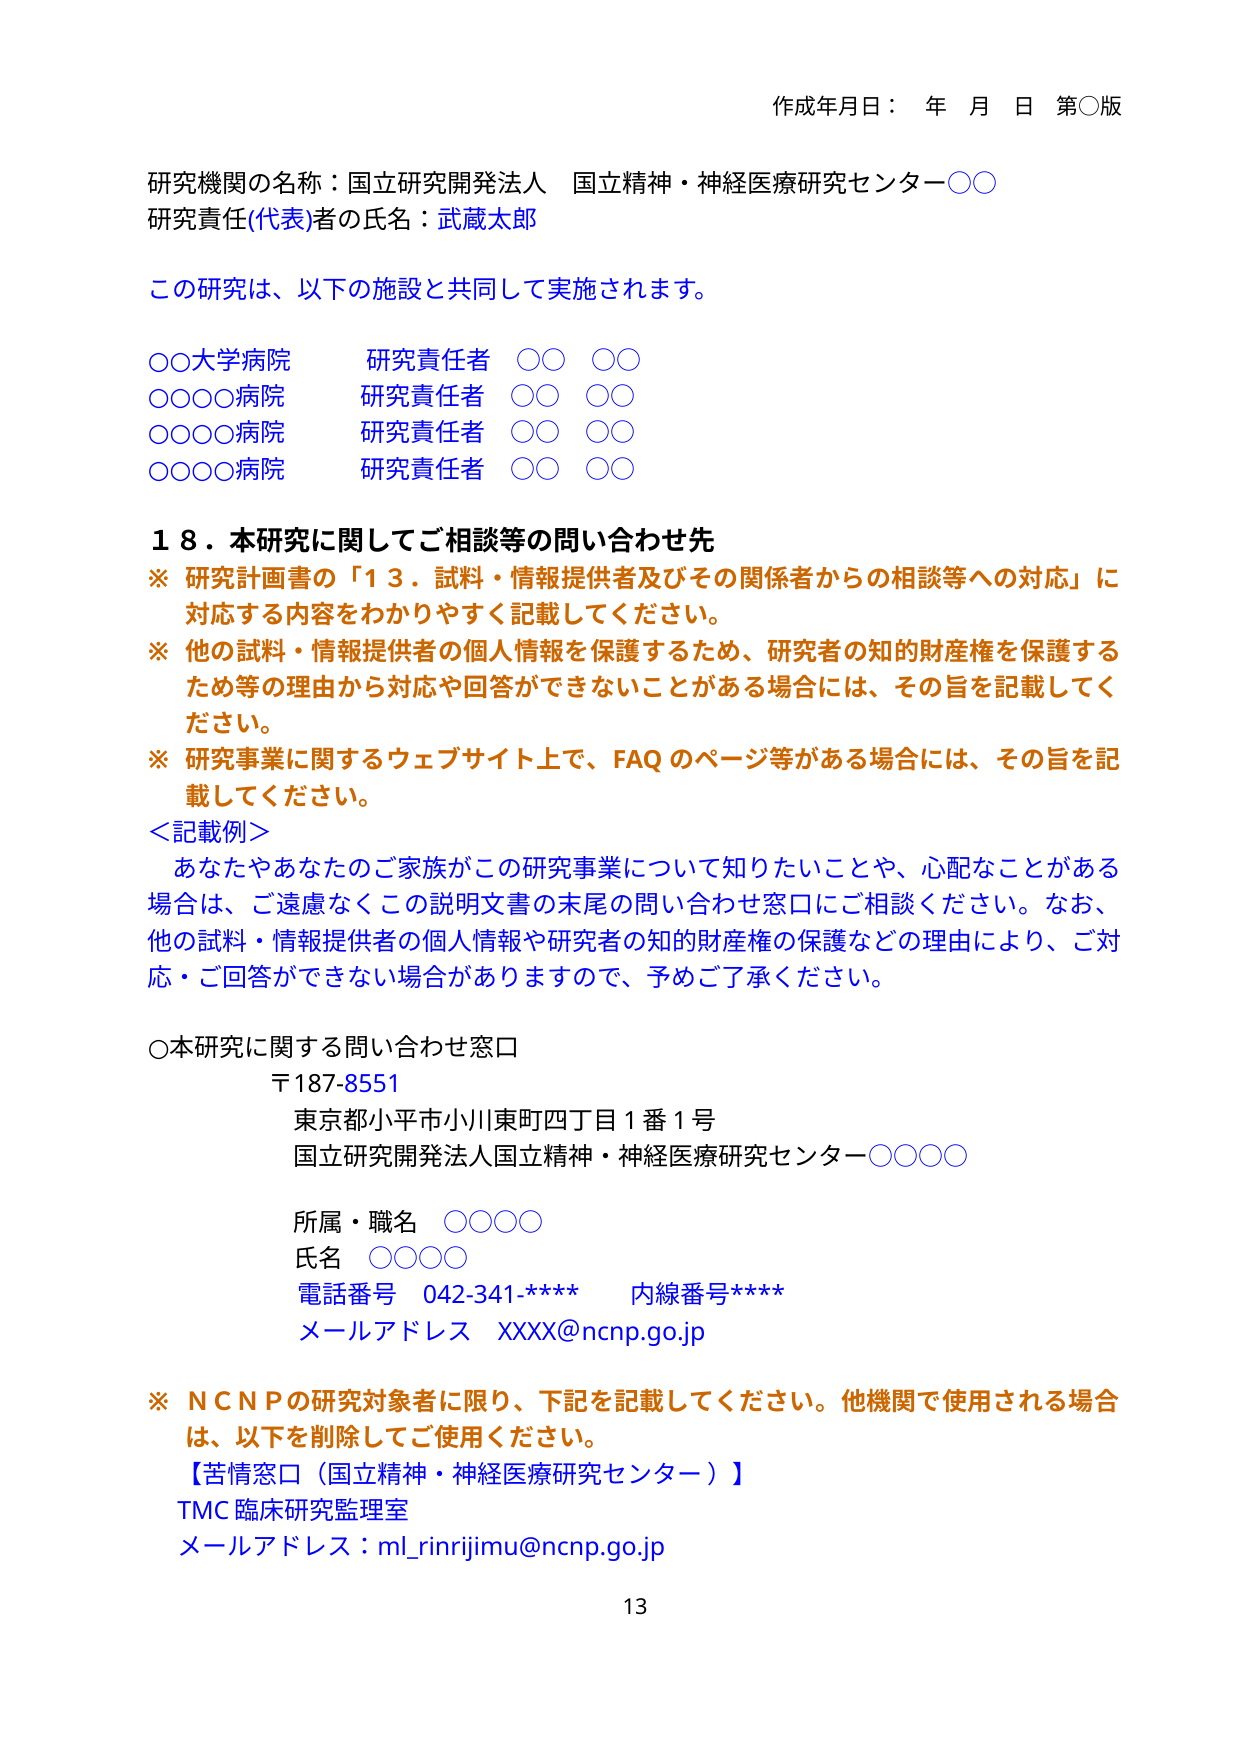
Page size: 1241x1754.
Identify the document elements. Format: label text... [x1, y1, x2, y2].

subtitle １８．本研究に関してご相談等の問い合わせ先 [148, 519, 1122, 559]
text ○○○○病院 研究責任者 ○○ ○○ [148, 413, 1122, 449]
text 国立研究開発法人国立精神・神経医療研究センター○○○○ [268, 1136, 1122, 1173]
text メールアドレス：ml_rinrijimu@ncnp.go.jp [177, 1527, 1122, 1563]
text あなたやあなたのご家族がこの研究事業について知りたいことや、心配なことがある場合は、ご遠慮なくこの説明文書の末尾の問い合わせ窓口にご相談ください。なお、他の試料・情報提供者の個人情報や研究者の知的財産権の保護などの理由により、ご対応・ご回答ができない場合がありますので、予めご了承ください。 [148, 849, 1122, 994]
text 【苦情窓口（国立精神・神経医療研究センター ）】 [177, 1454, 1122, 1490]
text ○○○○病院 研究責任者 ○○ ○○ [148, 449, 1122, 485]
list 研究事業に関するウェブサイト上で、FAQ のページ等がある場合には、その旨を記載してください。 [148, 740, 1122, 812]
text 所属・職名 ○○○○ [268, 1202, 1122, 1239]
text 電話番号 042-341-**** 内線番号**** [148, 1275, 1122, 1311]
list 研究計画書の「1３．試料・情報提供者及びその関係者からの相談等への対応」に対応する内容をわかりやすく記載してください。 [148, 559, 1122, 631]
text ＜記載例＞ [148, 812, 1122, 849]
text 氏名 ○○○○ [268, 1239, 1122, 1275]
text 研究機関の名称：国立研究開発法人 国立精神・神経医療研究センター○○ [148, 163, 1122, 200]
text ○本研究に関する問い合わせ窓口 [148, 1028, 1122, 1064]
text メールアドレス XXXX＠ncnp.go.jp [148, 1311, 1122, 1347]
text 研究責任(代表)者の氏名：武蔵太郎 [148, 200, 1122, 236]
text ○○大学病院 研究責任者 ○○ ○○ [148, 340, 1122, 377]
text ○○○○病院 研究責任者 ○○ ○○ [148, 377, 1122, 413]
text 東京都小平市小川東町四丁目1番1号 [268, 1100, 1122, 1136]
list ＮＣＮＰの研究対象者に限り、下記を記載してください。他機関で使用される場合は、以下を削除してご使用ください。 [148, 1382, 1122, 1454]
text この研究は、以下の施設と共同して実施されます。 [148, 270, 1122, 306]
text TMC臨床研究監理室 [177, 1490, 1122, 1527]
text 〒187-8551 [268, 1064, 1122, 1100]
list 他の試料・情報提供者の個人情報を保護するため、研究者の知的財産権を保護するため等の理由から対応や回答ができないことがある場合には、その旨を記載してください。 [148, 631, 1122, 740]
